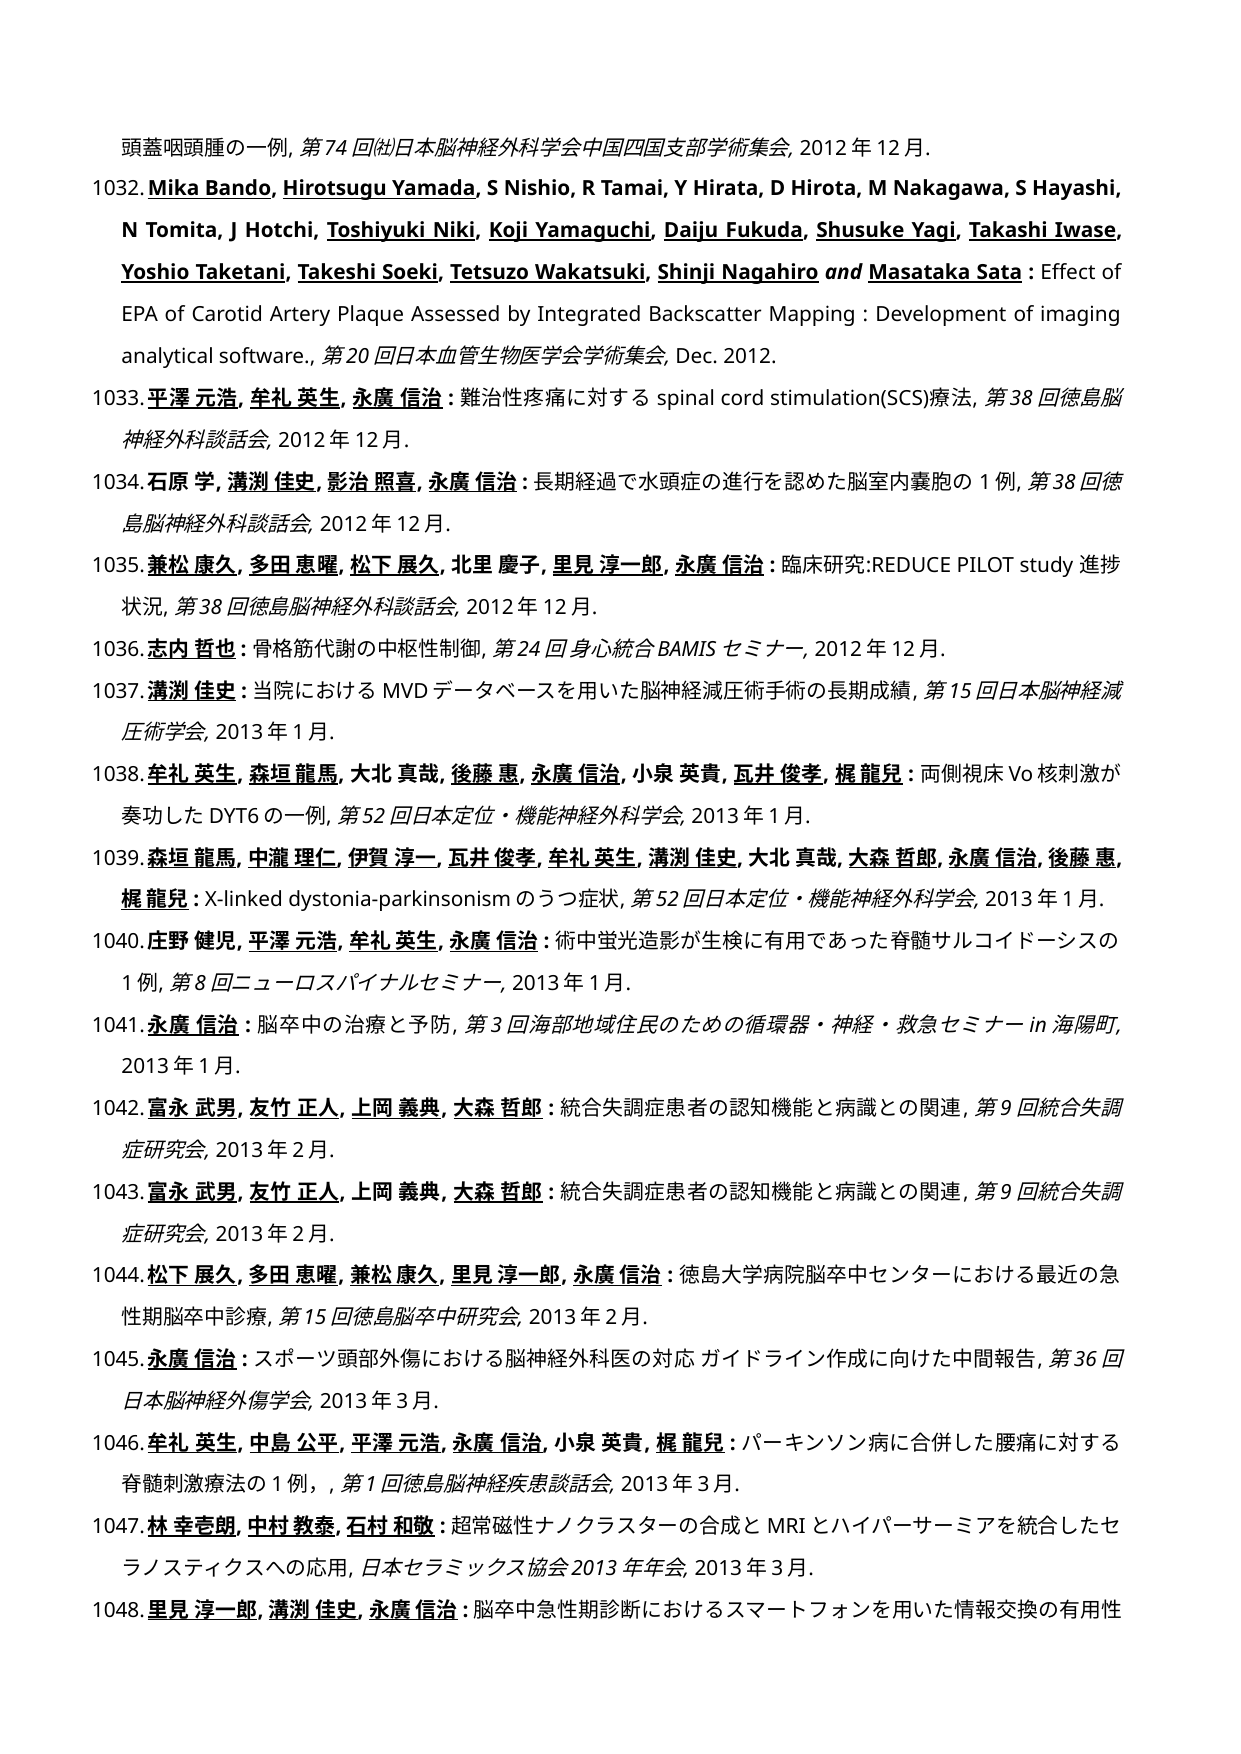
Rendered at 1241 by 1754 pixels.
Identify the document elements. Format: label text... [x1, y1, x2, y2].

list 溝渕 佳史 : 当院におけるMVDデータベースを用いた脳神経減圧術手術の長期成績, 第15回日本脳神経減圧術学会, 2013年1月. [92, 668, 1122, 752]
list 庄野 健児, 平澤 元浩, 牟礼 英生, 永廣 信治 : 術中蛍光造影が生検に有用であった脊髄サルコイドーシスの1例, 第8回ニューロスパイナルセミナー, 2013年1月. [92, 919, 1122, 1002]
list 兼松 康久, 多田 恵曜, 松下 展久, 北里 慶子, 里見 淳一郎, 永廣 信治 : 臨床研究:REDUCE PILOT study 進捗状況, 第38回徳島脳神経外科談話会, 2012年12月. [92, 543, 1122, 626]
list 富永 武男, 友竹 正人, 上岡 義典, 大森 哲郎 : 統合失調症患者の認知機能と病識との関連, 第9回統合失調症研究会, 2013年2月. [92, 1086, 1122, 1169]
list 森垣 龍馬, 中瀧 理仁, 伊賀 淳一, 瓦井 俊孝, 牟礼 英生, 溝渕 佳史, 大北 真哉, 大森 哲郎, 永廣 信治, 後藤 惠, 梶 龍兒 : X-linked dystonia-parkinsonismのうつ症状, 第52回日本定位・機能神経外科学会, 2013年1月. [92, 835, 1122, 919]
list 富永 武男, 友竹 正人, 上岡 義典, 大森 哲郎 : 統合失調症患者の認知機能と病識との関連, 第9回統合失調症研究会, 2013年2月. [92, 1169, 1122, 1253]
list 林 幸壱朗, 中村 教泰, 石村 和敬 : 超常磁性ナノクラスターの合成とMRIとハイパーサーミアを統合したセラノスティクスへの応用, 日本セラミックス協会2013年年会, 2013年3月. [92, 1503, 1122, 1587]
list 石原 学, 溝渕 佳史, 影治 照喜, 永廣 信治 : 長期経過で水頭症の進行を認めた脳室内嚢胞の1例, 第38回徳島脳神経外科談話会, 2012年12月. [92, 459, 1122, 543]
list 松下 展久, 多田 恵曜, 兼松 康久, 里見 淳一郎, 永廣 信治 : 徳島大学病院脳卒中センターにおける最近の急性期脳卒中診療, 第15回徳島脳卒中研究会, 2013年2月. [92, 1253, 1122, 1336]
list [92, 1587, 1122, 1629]
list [92, 125, 1122, 167]
list 永廣 信治 : スポーツ頭部外傷における脳神経外科医の対応 ガイドライン作成に向けた中間報告, 第36回日本脳神経外傷学会, 2013年3月. [92, 1336, 1122, 1420]
list 平澤 元浩, 牟礼 英生, 永廣 信治 : 難治性疼痛に対する spinal cord stimulation(SCS)療法, 第38回徳島脳神経外科談話会, 2012年12月. [92, 376, 1122, 459]
list 牟礼 英生, 森垣 龍馬, 大北 真哉, 後藤 惠, 永廣 信治, 小泉 英貴, 瓦井 俊孝, 梶 龍兒 : 両側視床Vo核刺激が奏功したDYT6の一例, 第52回日本定位・機能神経外科学会, 2013年1月. [92, 752, 1122, 835]
list 志内 哲也 : 骨格筋代謝の中枢性制御, 第24回 身心統合BAMISセミナー, 2012年12月. [92, 626, 1122, 668]
list Mika Bando, Hirotsugu Yamada, S Nishio, R Tamai, Y Hirata, D Hirota, M Nakagawa, S Hayashi, N Tomita, J Hotchi, Toshiyuki Niki, Koji Yamaguchi, Daiju Fukuda, Shusuke Yagi, Takashi Iwase, Yoshio Taketani, Takeshi Soeki, Tetsuzo Wakatsuki, Shinji Nagahiro and Masataka Sata : Effect of EPA of Carotid Artery Plaque Assessed by Integrated Backscatter Mapping : Development of imaging analytical software., 第20回日本血管生物医学会学術集会, Dec. 2012. [92, 167, 1122, 376]
list 牟礼 英生, 中島 公平, 平澤 元浩, 永廣 信治, 小泉 英貴, 梶 龍兒 : パーキンソン病に合併した腰痛に対する脊髄刺激療法の1例，, 第1回徳島脳神経疾患談話会, 2013年3月. [92, 1420, 1122, 1503]
list 永廣 信治 : 脳卒中の治療と予防, 第3回海部地域住民のための循環器・神経・救急セミナーin海陽町, 2013年1月. [92, 1002, 1122, 1086]
